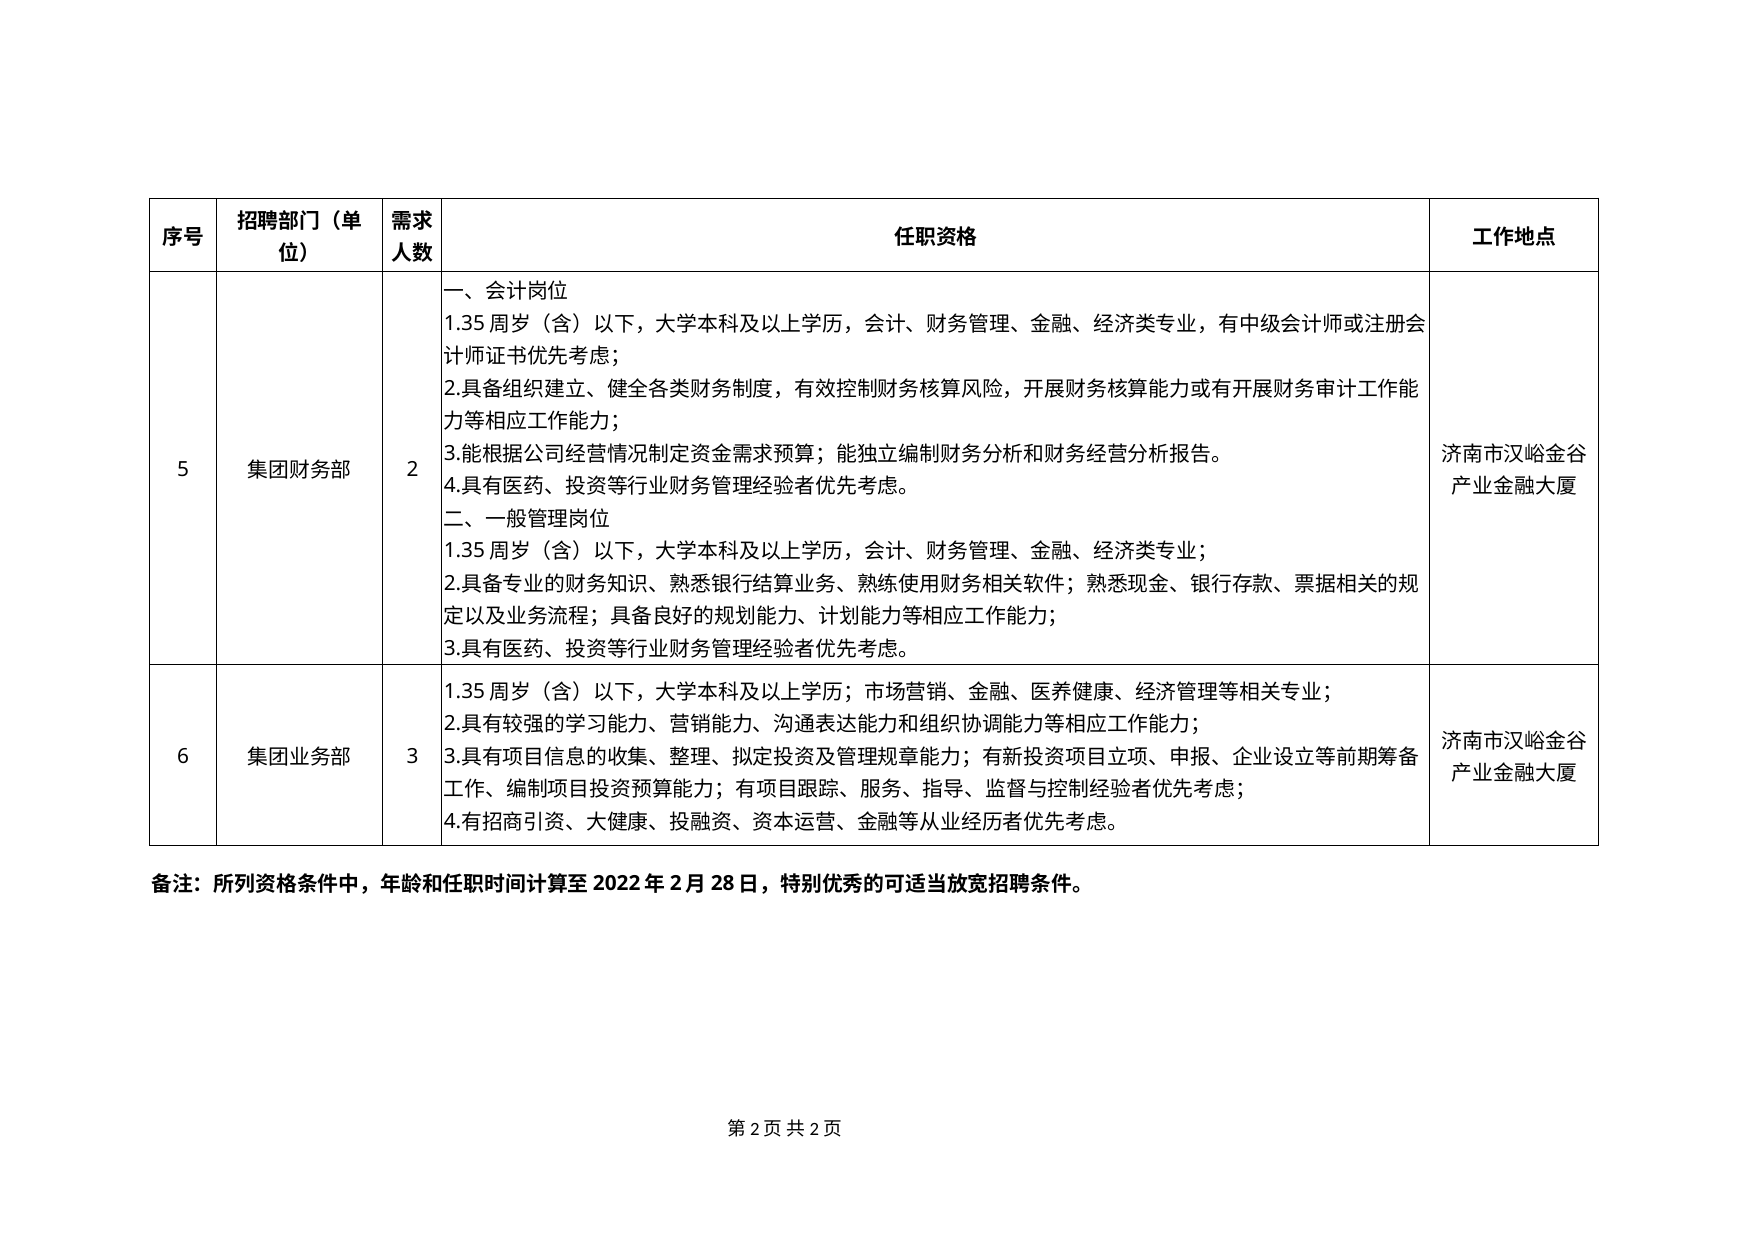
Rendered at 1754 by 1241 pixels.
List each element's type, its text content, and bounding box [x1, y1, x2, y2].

table_cell 序号 [150, 199, 216, 271]
table_cell 一、会计岗位 1.35周岁（含）以下，大学本科及以上学历，会计、财务管理、金融、经济类专业，有中级会计师或注册会计师证书优先考虑； 2.具备组织建立、健全各类财务制度，有效控制财务核算风险，开展财务核算能力或有开展财务审计工作能力等相应工作能力； 3.能根据公司经营情况制定资金需求预算；能独立编制财务分析和财务经营分析报告。 4.具有医药、投资等行业财务管理经验者优先考虑。 二、一般管理岗位 1.35周岁（含）以下，大学本科及以上学历，会计、财务管理、金融、经济类专业； 2.具备专业的财务知识、熟悉银行结算业务、熟练使用财务相关软件；熟悉现金、银行存款、票据相关的规定以及业务流程；具备良好的规划能力、计划能力等相应工作能力； 3.具有医药、投资等行业财务管理经验者优先考虑。 [442, 272, 1429, 663]
table_cell 2 [383, 272, 441, 663]
table_cell 1.35周岁（含）以下，大学本科及以上学历；市场营销、金融、医养健康、经济管理等相关专业； 2.具有较强的学习能力、营销能力、沟通表达能力和组织协调能力等相应工作能力； 3.具有项目信息的收集、整理、拟定投资及管理规章能力；有新投资项目立项、申报、企业设立等前期筹备工作、编制项目投资预算能力；有项目跟踪、服务、指导、监督与控制经验者优先考虑； 4.有招商引资、大健康、投融资、资本运营、金融等从业经历者优先考虑。 [442, 665, 1429, 845]
table_cell 备注：所列资格条件中，年龄和任职时间计算至2022年2月28日，特别优秀的可适当放宽招聘条件。 [150, 846, 1599, 918]
table_cell 5 [150, 272, 216, 663]
table_cell 集团业务部 [217, 665, 382, 845]
table_cell 济南市汉峪金谷产业金融大厦 [1430, 665, 1598, 845]
table_cell 任职资格 [442, 199, 1429, 271]
table_cell 集团财务部 [217, 272, 382, 663]
table_cell 需求人数 [383, 199, 441, 271]
table_cell 招聘部门（单位） [217, 199, 382, 271]
table_cell 济南市汉峪金谷产业金融大厦 [1430, 272, 1598, 663]
table_cell 6 [150, 665, 216, 845]
table_cell 3 [383, 665, 441, 845]
table_cell 工作地点 [1430, 199, 1598, 271]
